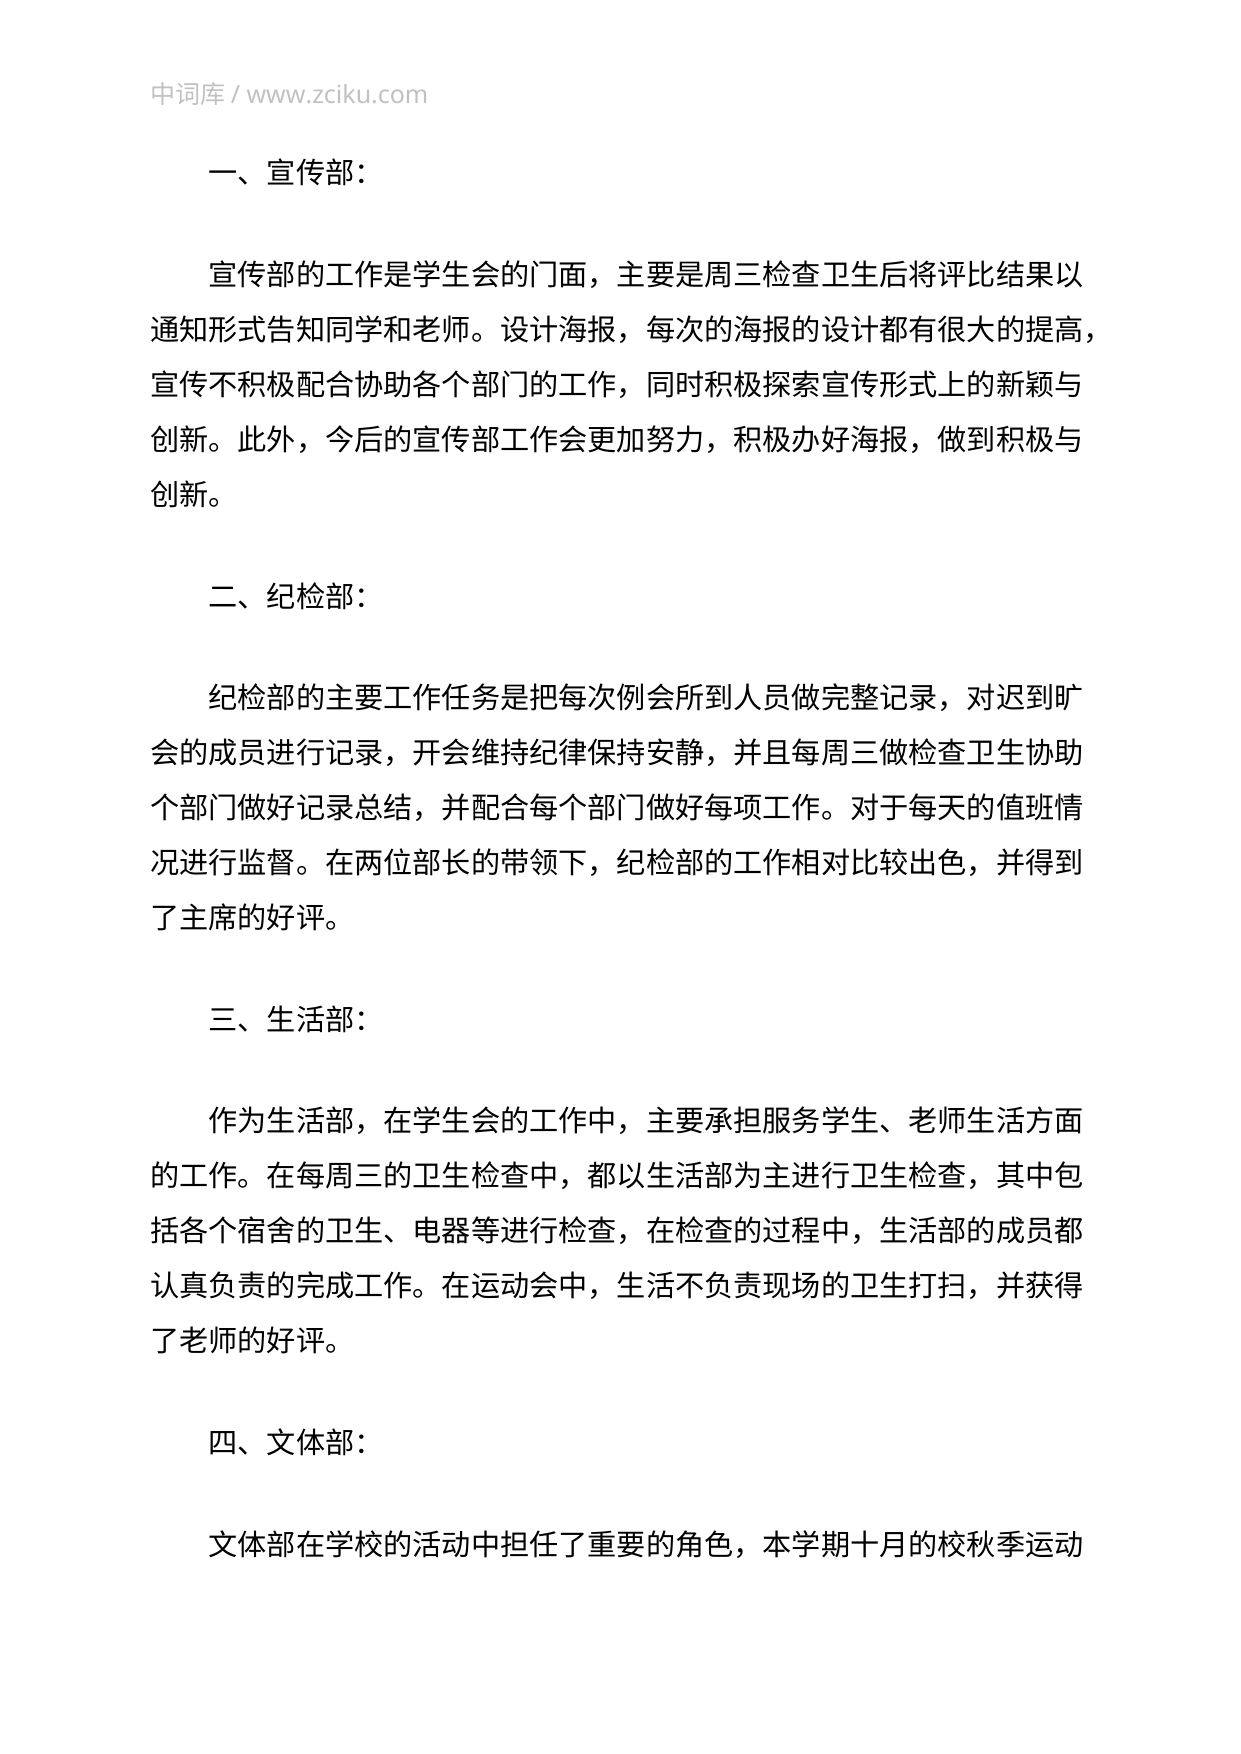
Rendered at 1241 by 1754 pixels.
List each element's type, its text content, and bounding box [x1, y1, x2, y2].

text 二、纪检部： [150, 573, 1090, 615]
text 四、文体部： [150, 1419, 1090, 1462]
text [150, 1521, 1090, 1563]
text 一、宣传部： [150, 150, 1090, 192]
text 宣传部的工作是学生会的门面，主要是周三检查卫生后将评比结果以通知形式告知同学和老师。设计海报，每次的海报的设计都有很大的提高，宣传不积极配合协助各个部门的工作，同时积极探索宣传形式上的新颖与创新。此外，今后的宣传部工作会更加努力，积极办好海报，做到积极与创新。 [150, 252, 1090, 514]
text 三、生活部： [150, 996, 1090, 1038]
text 纪检部的主要工作任务是把每次例会所到人员做完整记录，对迟到旷会的成员进行记录，开会维持纪律保持安静，并且每周三做检查卫生协助个部门做好记录总结，并配合每个部门做好每项工作。对于每天的值班情况进行监督。在两位部长的带领下，纪检部的工作相对比较出色，并得到了主席的好评。 [150, 675, 1090, 937]
text 作为生活部，在学生会的工作中，主要承担服务学生、老师生活方面的工作。在每周三的卫生检查中，都以生活部为主进行卫生检查，其中包括各个宿舍的卫生、电器等进行检查，在检查的过程中，生活部的成员都认真负责的完成工作。在运动会中，生活不负责现场的卫生打扫，并获得了老师的好评。 [150, 1098, 1090, 1360]
